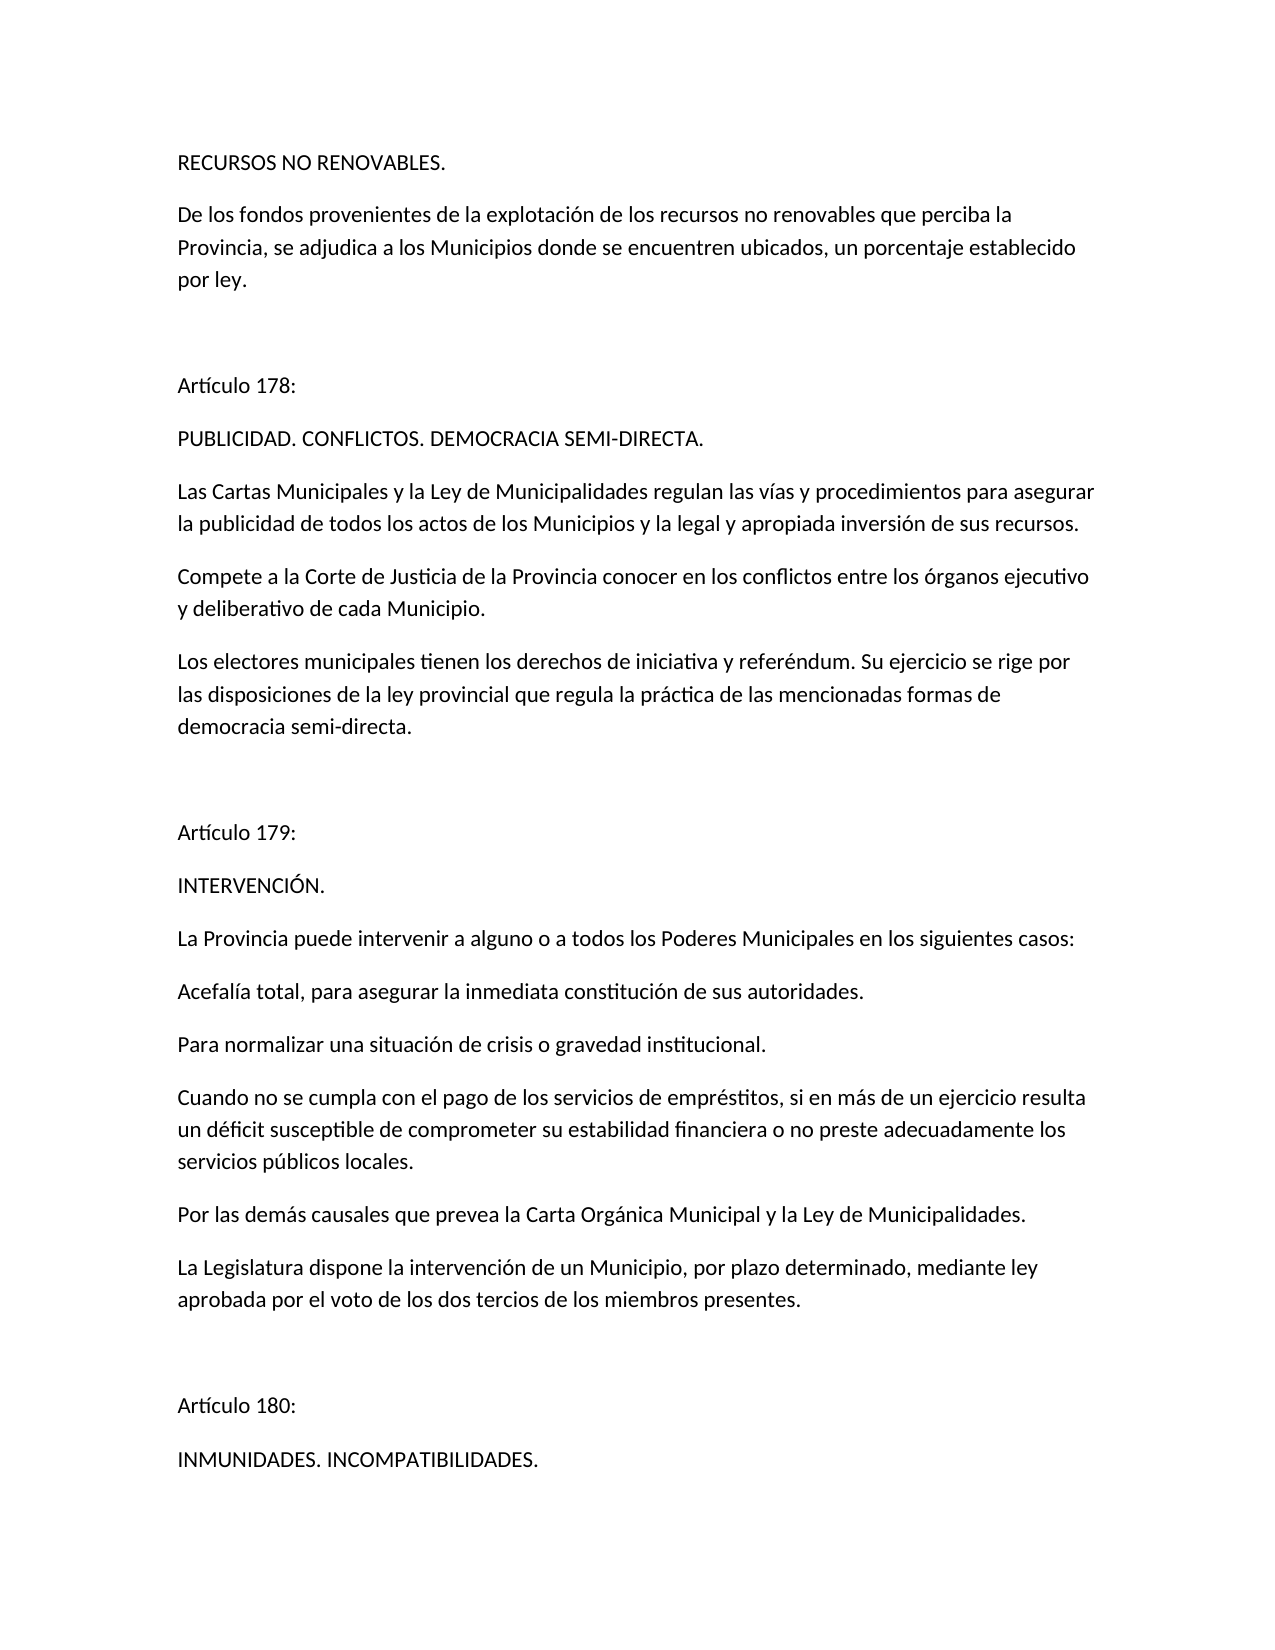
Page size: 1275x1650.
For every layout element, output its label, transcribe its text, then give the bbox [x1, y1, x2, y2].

text La Provincia puede intervenir a alguno o a todos los Poderes Municipales en los siguientes casos: [177, 924, 1098, 952]
text La Legislatura dispone la intervención de un Municipio, por plazo determinado, mediante ley aprobada por el voto de los dos tercios de los miembros presentes. [177, 1253, 1098, 1314]
text INTERVENCIÓN. [177, 871, 1098, 899]
text Artículo 179: [177, 818, 1098, 846]
text INMUNIDADES. INCOMPATIBILIDADES. [177, 1445, 1098, 1473]
text Las Cartas Municipales y la Ley de Municipalidades regulan las vías y procedimientos para asegurar la publicidad de todos los actos de los Municipios y la legal y apropiada inversión de sus recursos. [177, 477, 1098, 537]
text Artículo 180: [177, 1392, 1098, 1420]
text Acefalía total, para asegurar la inmediata constitución de sus autoridades. [177, 977, 1098, 1005]
text Cuando no se cumpla con el pago de los servicios de empréstitos, si en más de un ejercicio resulta un déficit susceptible de comprometer su estabilidad financiera o no preste adecuadamente los servicios públicos locales. [177, 1083, 1098, 1175]
text Compete a la Corte de Justicia de la Provincia conocer en los conflictos entre los órganos ejecutivo y deliberativo de cada Municipio. [177, 562, 1098, 622]
text PUBLICIDAD. CONFLICTOS. DEMOCRACIA SEMI-DIRECTA. [177, 424, 1098, 452]
text Los electores municipales tienen los derechos de iniciativa y referéndum. Su ejercicio se rige por las disposiciones de la ley provincial que regula la práctica de las mencionadas formas de democracia semi-directa. [177, 647, 1098, 740]
text RECURSOS NO RENOVABLES. [177, 148, 1098, 176]
text Artículo 178: [177, 371, 1098, 399]
text Por las demás causales que prevea la Carta Orgánica Municipal y la Ley de Municipalidades. [177, 1200, 1098, 1228]
text Para normalizar una situación de crisis o gravedad institucional. [177, 1030, 1098, 1058]
text De los fondos provenientes de la explotación de los recursos no renovables que perciba la Provincia, se adjudica a los Municipios donde se encuentren ubicados, un porcentaje establecido por ley. [177, 201, 1098, 293]
